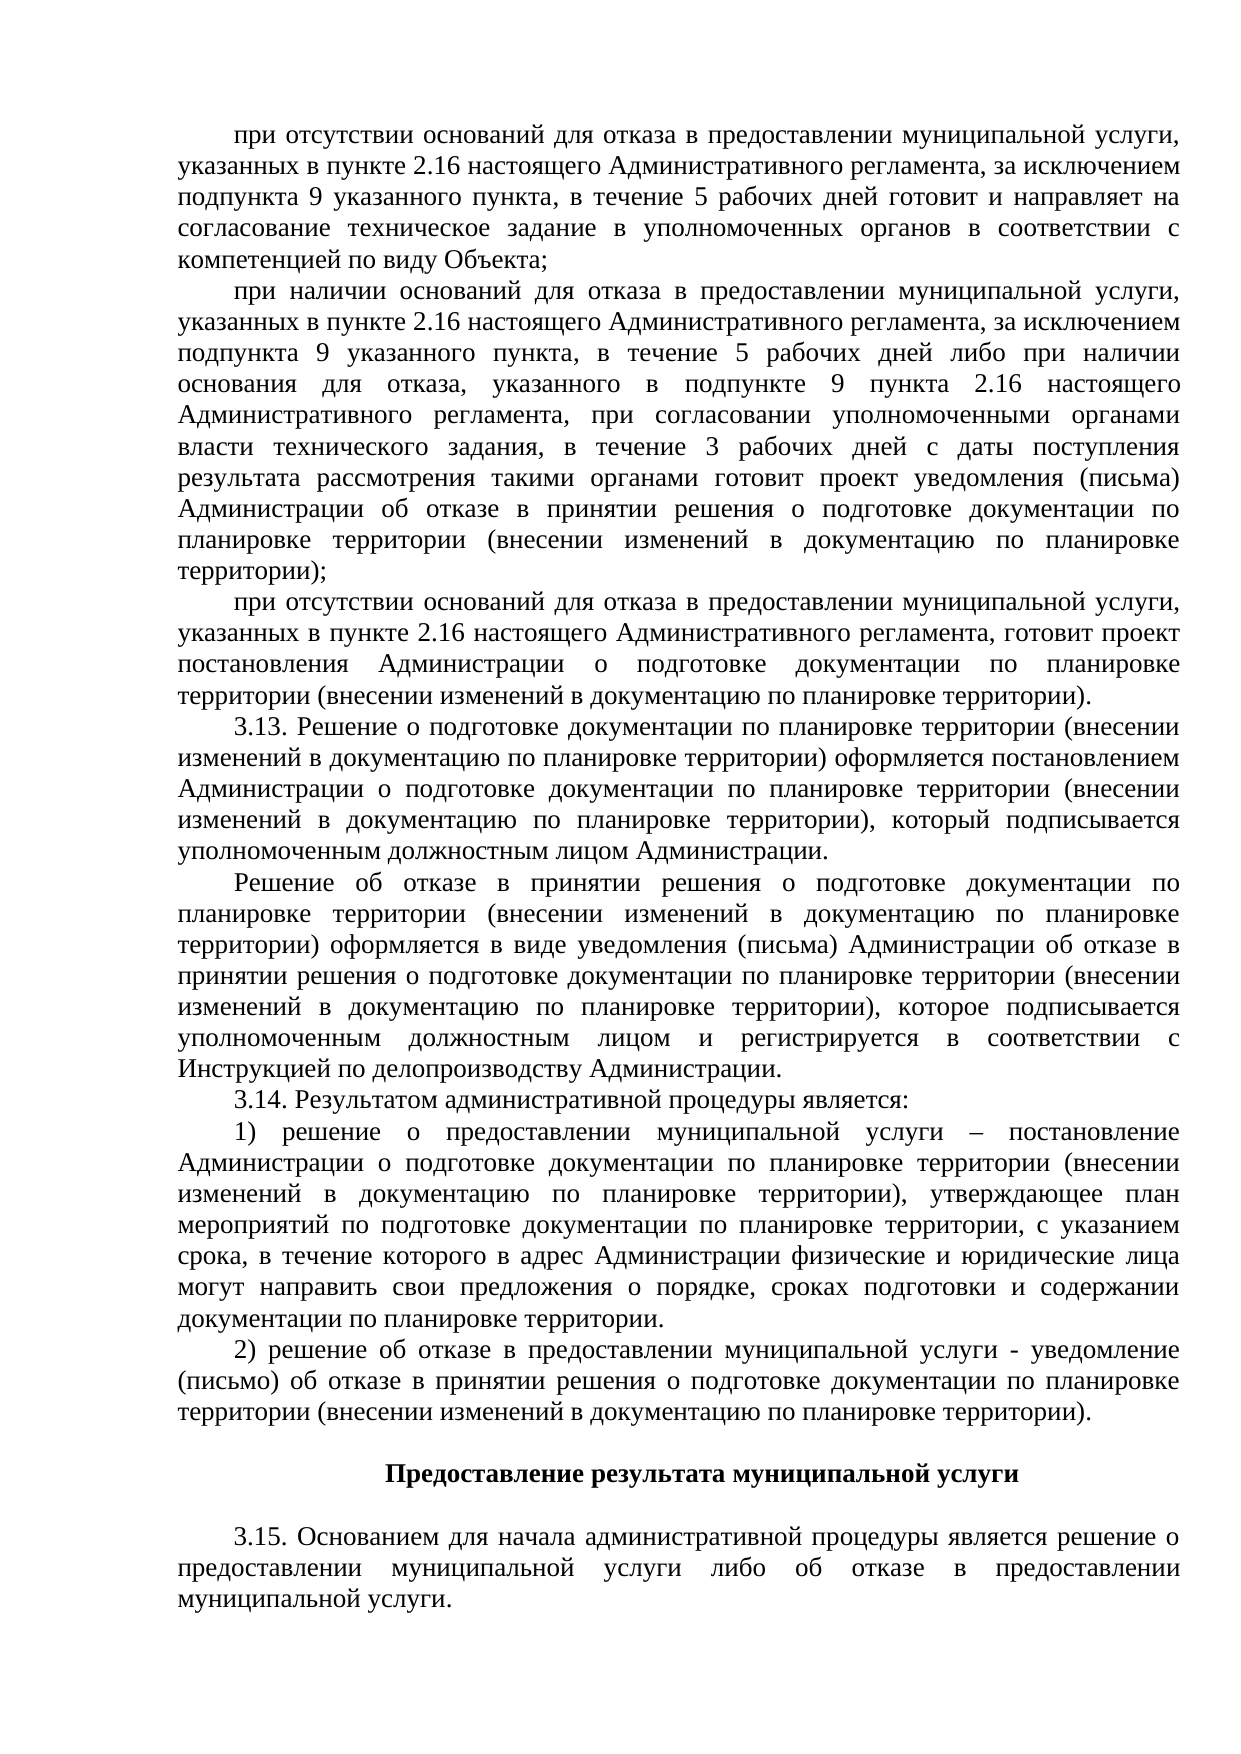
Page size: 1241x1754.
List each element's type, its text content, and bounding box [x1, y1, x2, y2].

text при отсутствии оснований для отказа в предоставлении муниципальной услуги, указанных в пункте 2.16 настоящего Административного регламента, готовит проект постановления Администрации о подготовке документации по планировке территории (внесении изменений в документацию по планировке территории). [177, 585, 1181, 710]
text при отсутствии оснований для отказа в предоставлении муниципальной услуги, указанных в пункте 2.16 настоящего Административного регламента, за исключением подпункта 9 указанного пункта, в течение 5 рабочих дней готовит и направляет на согласование техническое задание в уполномоченных органов в соответствии с компетенцией по виду Объекта; [177, 118, 1181, 274]
text при наличии оснований для отказа в предоставлении муниципальной услуги, указанных в пункте 2.16 настоящего Административного регламента, за исключением подпункта 9 указанного пункта, в течение 5 рабочих дней либо при наличии основания для отказа, указанного в подпункте 9 пункта 2.16 настоящего Административного регламента, при согласовании уполномоченными органами власти технического задания, в течение 3 рабочих дней с даты поступления результата рассмотрения такими органами готовит проект уведомления (письма) Администрации об отказе в принятии решения о подготовке документации по планировке территории (внесении изменений в документацию по планировке территории); [177, 274, 1181, 585]
text 2) решение об отказе в предоставлении муниципальной услуги - уведомление (письмо) об отказе в принятии решения о подготовке документации по планировке территории (внесении изменений в документацию по планировке территории). [177, 1333, 1181, 1426]
text Решение об отказе в принятии решения о подготовке документации по планировке территории (внесении изменений в документацию по планировке территории) оформляется в виде уведомления (письма) Администрации об отказе в принятии решения о подготовке документации по планировке территории (внесении изменений в документацию по планировке территории), которое подписывается уполномоченным должностным лицом и регистрируется в соответствии с Инструкцией по делопроизводству Администрации. [177, 866, 1181, 1084]
text 3.13. Решение о подготовке документации по планировке территории (внесении изменений в документацию по планировке территории) оформляется постановлением Администрации о подготовке документации по планировке территории (внесении изменений в документацию по планировке территории), который подписывается уполномоченным должностным лицом Администрации. [177, 710, 1181, 866]
list Предоставление результата муниципальной услуги [263, 1457, 1141, 1488]
text 3.15. Основанием для начала административной процедуры является решение о предоставлении муниципальной услуги либо об отказе в предоставлении муниципальной услуги. [177, 1520, 1181, 1613]
text 1) решение о предоставлении муниципальной услуги – постановление Администрации о подготовке документации по планировке территории (внесении изменений в документацию по планировке территории), утверждающее план мероприятий по подготовке документации по планировке территории, с указанием срока, в течение которого в адрес Администрации физические и юридические лица могут направить свои предложения о порядке, сроках подготовки и содержании документации по планировке территории. [177, 1115, 1181, 1333]
text 3.14. Результатом административной процедуры является: [177, 1084, 1181, 1115]
